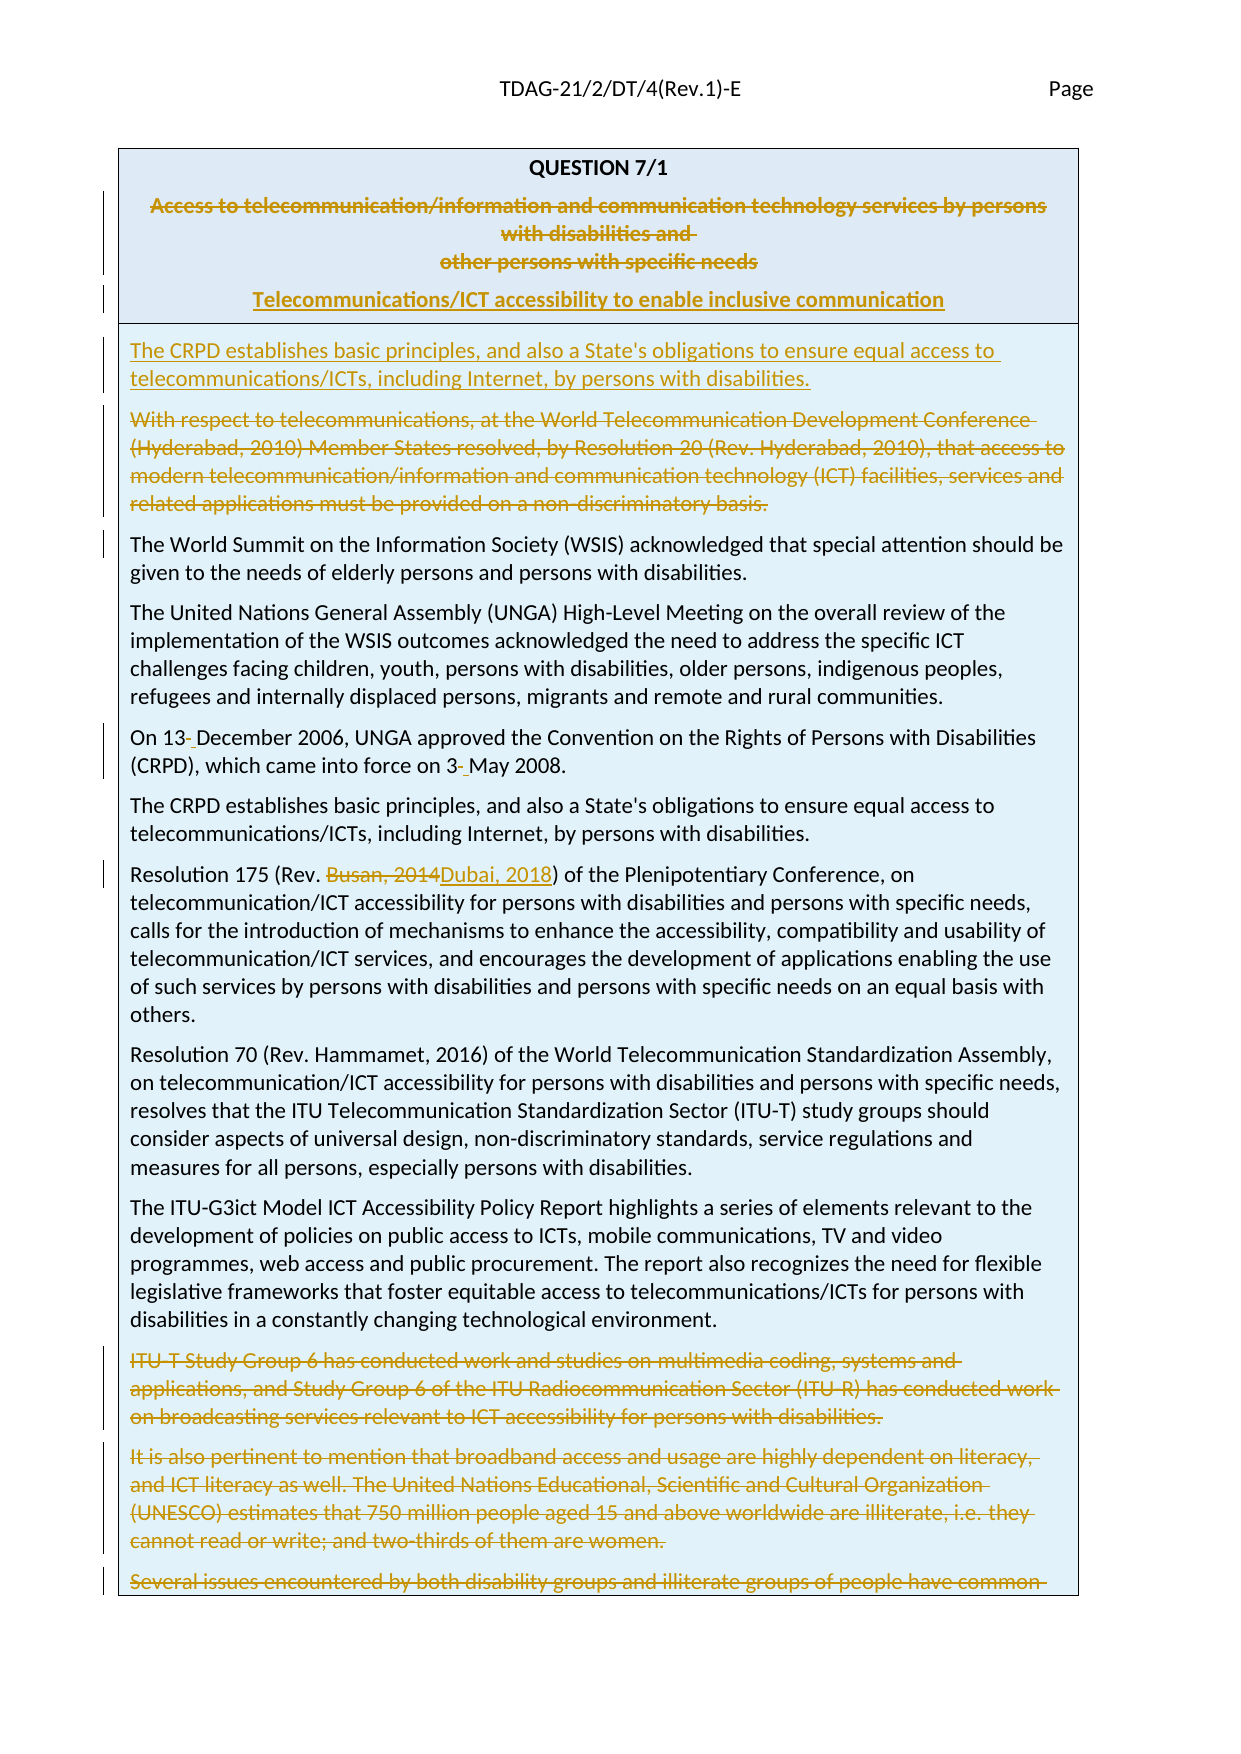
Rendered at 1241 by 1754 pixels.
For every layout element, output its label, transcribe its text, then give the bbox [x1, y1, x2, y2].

table_header QUESTION 7/1 [119, 149, 1078, 323]
